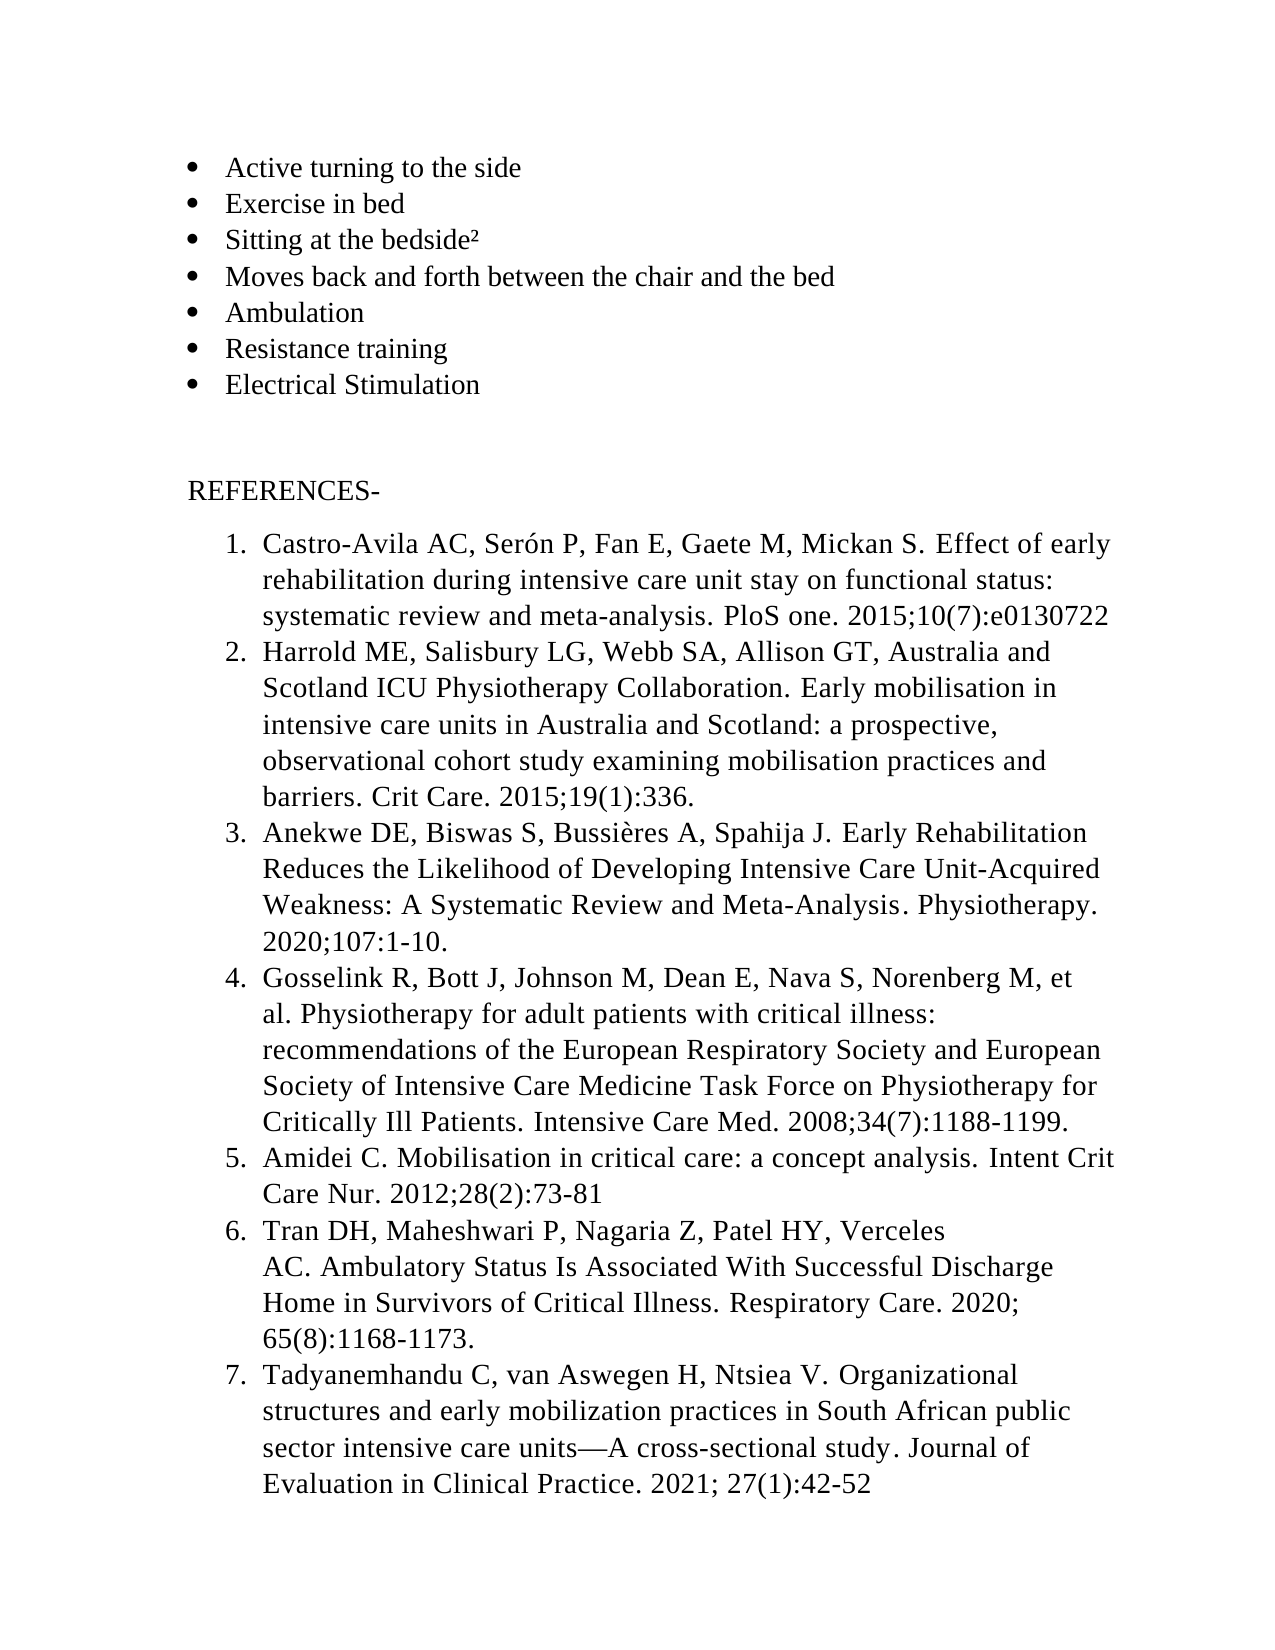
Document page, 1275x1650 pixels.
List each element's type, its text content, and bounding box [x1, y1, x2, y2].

list Tran DH, Maheshwari P, Nagaria Z, Patel HY, Verceles AC. Ambulatory Status Is Associated With Successful Discharge Home in Survivors of Critical Illness. Respiratory Care. 2020; 65(8):1168-1173. [225, 1213, 1125, 1355]
list Harrold ME, Salisbury LG, Webb SA, Allison GT, Australia and Scotland ICU Physiotherapy Collaboration. Early mobilisation in intensive care units in Australia and Scotland: a prospective, observational cohort study examining mobilisation practices and barriers. Crit Care. 2015;19(1):336. [225, 634, 1125, 813]
list Anekwe DE, Biswas S, Bussières A, Spahija J. Early Rehabilitation Reduces the Likelihood of Developing Intensive Care Unit-Acquired Weakness: A Systematic Review and Meta-Analysis. Physiotherapy. 2020;107:1-10. [225, 815, 1125, 957]
text REFERENCES- [187, 473, 1125, 507]
list Amidei C. Mobilisation in critical care: a concept analysis. Intent Crit Care Nur. 2012;28(2):73-81 [225, 1141, 1125, 1210]
list Gosselink R, Bott J, Johnson M, Dean E, Nava S, Norenberg M, et al. Physiotherapy for adult patients with critical illness: recommendations of the European Respiratory Society and European Society of Intensive Care Medicine Task Force on Physiotherapy for Critically Ill Patients. Intensive Care Med. 2008;34(7):1188-1199. [225, 960, 1125, 1138]
list Ambulation [187, 295, 1125, 329]
list Moves back and forth between the chair and the bed [187, 259, 1125, 292]
list Castro-Avila AC, Serón P, Fan E, Gaete M, Mickan S. Effect of early rehabilitation during intensive care unit stay on functional status: systematic review and meta-analysis. PloS one. 2015;10(7):e0130722 [225, 526, 1125, 632]
list Electrical Stimulation [187, 367, 1125, 401]
list Tadyanemhandu C, van Aswegen H, Ntsiea V. Organizational structures and early mobilization practices in South African public sector intensive care units—A cross‐sectional study. Journal of Evaluation in Clinical Practice. 2021; 27(1):42-52 [225, 1357, 1125, 1499]
list Sitting at the bedside² [187, 222, 1125, 256]
list Resistance training [187, 331, 1125, 365]
list Exercise in bed [187, 186, 1125, 220]
list Active turning to the side [187, 150, 1125, 184]
